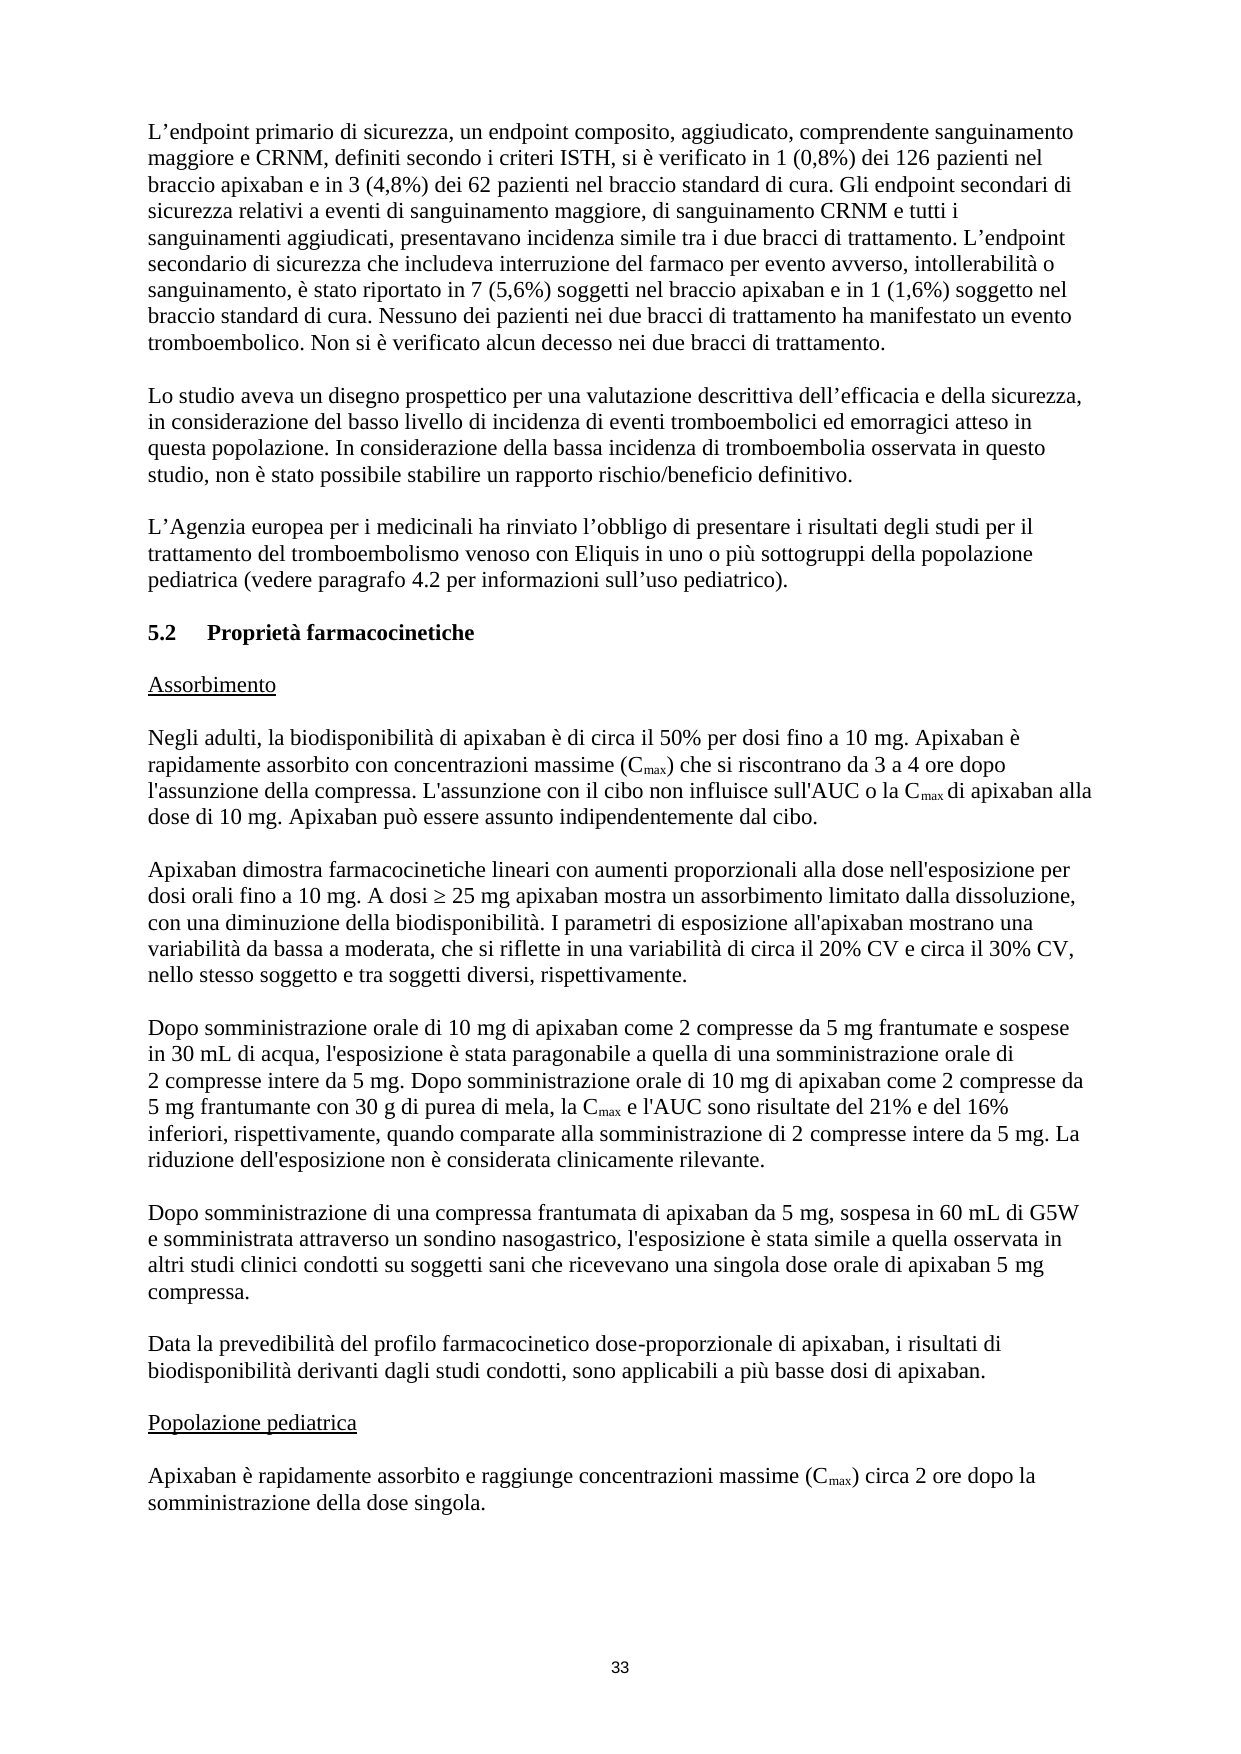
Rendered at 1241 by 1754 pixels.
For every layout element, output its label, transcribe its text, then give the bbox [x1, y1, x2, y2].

text Dopo somministrazione di una compressa frantumata di apixaban da 5 mg, sospesa in 60 mL di G5W e somministrata attraverso un sondino nasogastrico, l'esposizione è stata simile a quella osservata in altri studi clinici condotti su soggetti sani che ricevevano una singola dose orale di apixaban 5 mg compressa. [148, 1199, 1092, 1304]
subtitle 5.2 Proprietà farmacocinetiche [148, 619, 1092, 645]
text Data la prevedibilità del profilo farmacocinetico dose-proporzionale di apixaban, i risultati di biodisponibilità derivanti dagli studi condotti, sono applicabili a più basse dosi di apixaban. [148, 1330, 1092, 1383]
text Lo studio aveva un disegno prospettico per una valutazione descrittiva dell’efficacia e della sicurezza, in considerazione del basso livello di incidenza di eventi tromboembolici ed emorragici atteso in questa popolazione. In considerazione della bassa incidenza di tromboembolia osservata in questo studio, non è stato possibile stabilire un rapporto rischio/beneficio definitivo. [148, 382, 1092, 487]
text Apixaban dimostra farmacocinetiche lineari con aumenti proporzionali alla dose nell'esposizione per dosi orali fino a 10 mg. A dosi ≥ 25 mg apixaban mostra un assorbimento limitato dalla dissoluzione, con una diminuzione della biodisponibilità. I parametri di esposizione all'apixaban mostrano una variabilità da bassa a moderata, che si riflette in una variabilità di circa il 20% CV e circa il 30% CV, nello stesso soggetto e tra soggetti diversi, rispettivamente. [148, 856, 1092, 988]
subtitle Popolazione pediatrica [148, 1409, 1092, 1436]
text Negli adulti, la biodisponibilità di apixaban è di circa il 50% per dosi fino a 10 mg. Apixaban è rapidamente assorbito con concentrazioni massime (Cmax) che si riscontrano da 3 a 4 ore dopo l'assunzione della compressa. L'assunzione con il cibo non influisce sull'AUC o la Cmax di apixaban alla dose di 10 mg. Apixaban può essere assunto indipendentemente dal cibo. [148, 724, 1092, 830]
text L’endpoint primario di sicurezza, un endpoint composito, aggiudicato, comprendente sanguinamento maggiore e CRNM, definiti secondo i criteri ISTH, si è verificato in 1 (0,8%) dei 126 pazienti nel braccio apixaban e in 3 (4,8%) dei 62 pazienti nel braccio standard di cura. Gli endpoint secondari di sicurezza relativi a eventi di sanguinamento maggiore, di sanguinamento CRNM e tutti i sanguinamenti aggiudicati, presentavano incidenza simile tra i due bracci di trattamento. L’endpoint secondario di sicurezza che includeva interruzione del farmaco per evento avverso, intollerabilità o sanguinamento, è stato riportato in 7 (5,6%) soggetti nel braccio apixaban e in 1 (1,6%) soggetto nel braccio standard di cura. Nessuno dei pazienti nei due bracci di trattamento ha manifestato un evento tromboembolico. Non si è verificato alcun decesso nei due bracci di trattamento. [148, 118, 1092, 355]
text Dopo somministrazione orale di 10 mg di apixaban come 2 compresse da 5 mg frantumate e sospese in 30 mL di acqua, l'esposizione è stata paragonabile a quella di una somministrazione orale di 2 compresse intere da 5 mg. Dopo somministrazione orale di 10 mg di apixaban come 2 compresse da 5 mg frantumante con 30 g di purea di mela, la Cmax e l'AUC sono risultate del 21% e del 16% inferiori, rispettivamente, quando comparate alla somministrazione di 2 compresse intere da 5 mg. La riduzione dell'esposizione non è considerata clinicamente rilevante. [148, 1014, 1092, 1172]
list L’Agenzia europea per i medicinali ha rinviato l’obbligo di presentare i risultati degli studi per il trattamento del tromboembolismo venoso con Eliquis in uno o più sottogruppi della popolazione pediatrica (vedere paragrafo 4.2 per informazioni sull’uso pediatrico). [148, 513, 1093, 592]
text Apixaban è rapidamente assorbito e raggiunge concentrazioni massime (Cmax) circa 2 ore dopo la somministrazione della dose singola. [148, 1462, 1092, 1515]
text Assorbimento [148, 672, 1092, 698]
